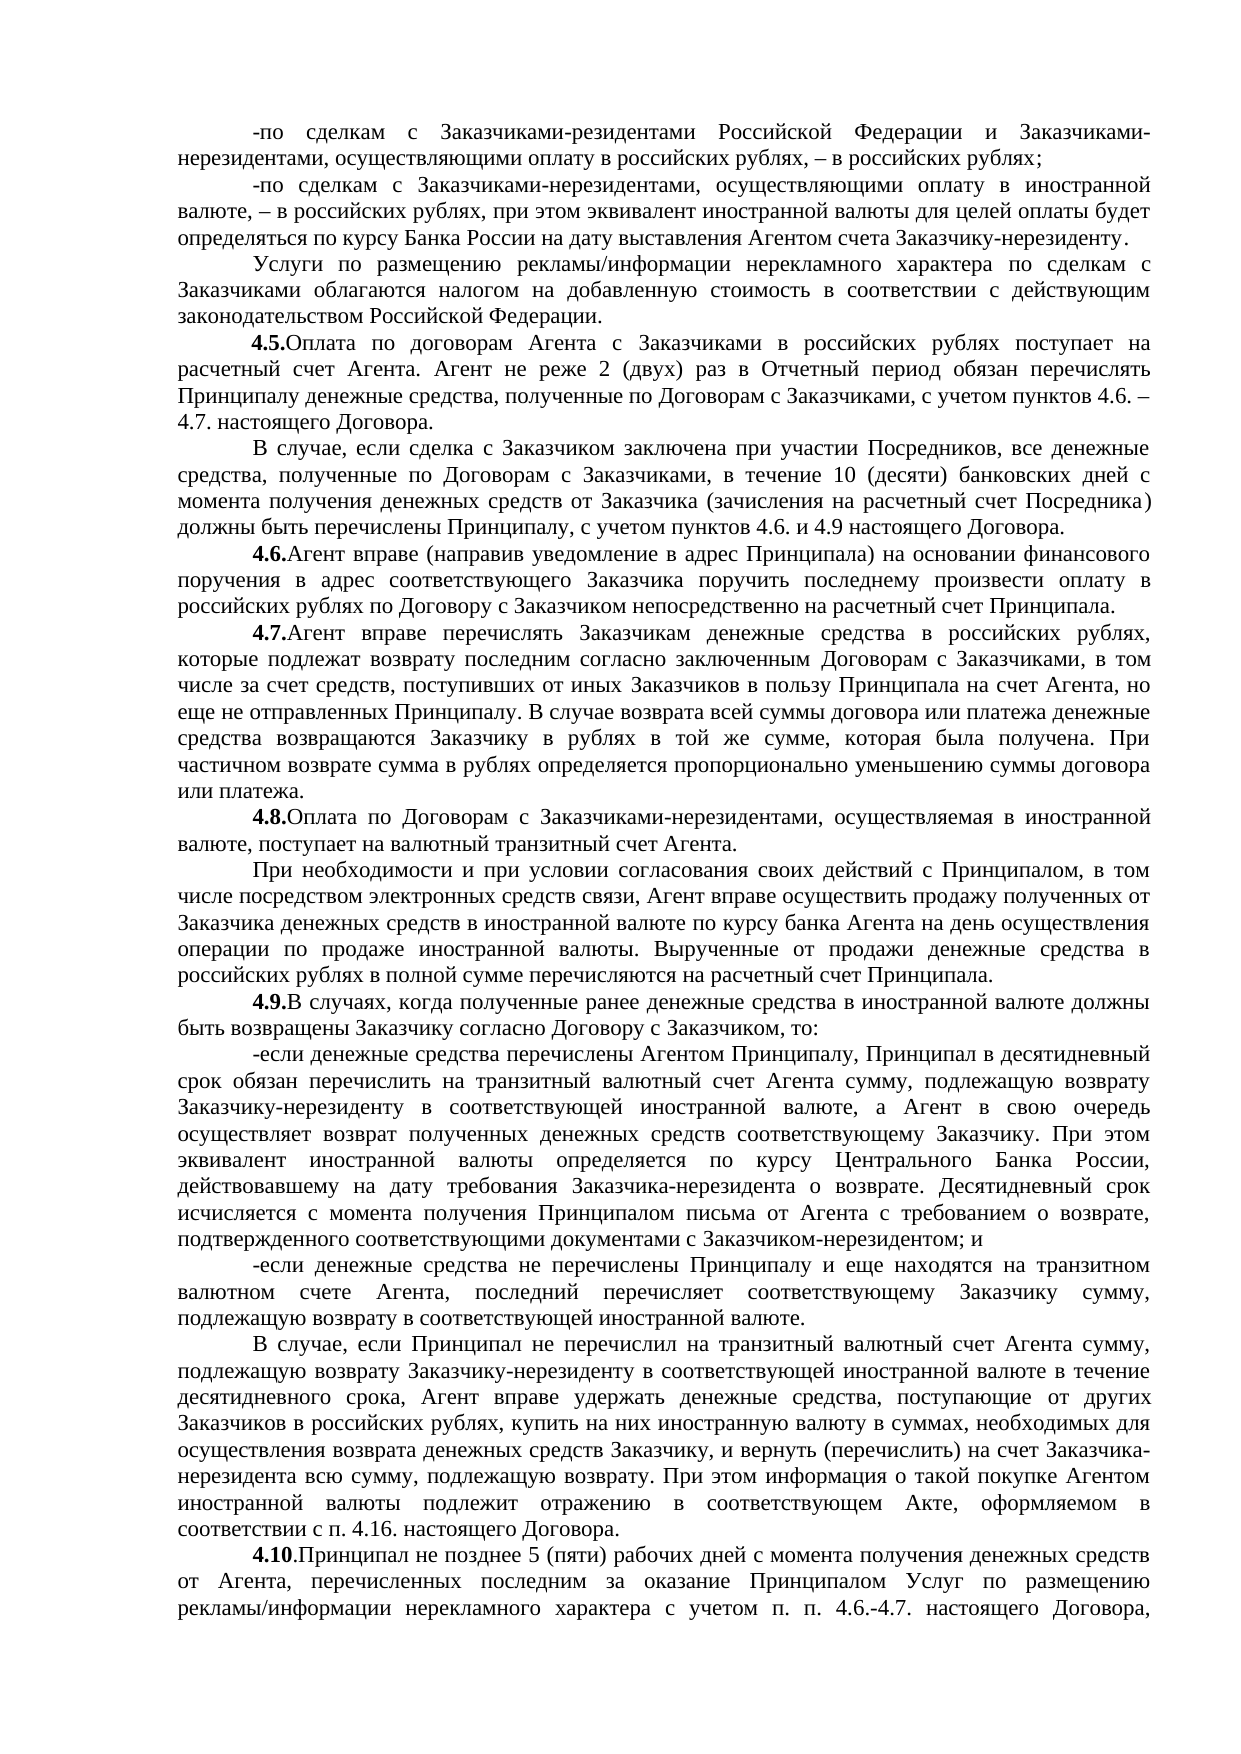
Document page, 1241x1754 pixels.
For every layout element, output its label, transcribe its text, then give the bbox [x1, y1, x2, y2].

text 4.7.Агент вправе перечислять Заказчикам денежные средства в российских рублях, которые подлежат возврату последним согласно заключенным Договорам с Заказчиками, в том числе за счет средств, поступивших от иных Заказчиков в пользу Принципала на счет Агента, но еще не отправленных Принципалу. В случае возврата всей суммы договора или платежа денежные средства возвращаются Заказчику в рублях в той же сумме, которая была получена. При частичном возврате сумма в рублях определяется пропорционально уменьшению суммы договора или платежа. [177, 619, 1152, 803]
text 4.9.В случаях, когда полученные ранее денежные средства в иностранной валюте должны быть возвращены Заказчику согласно Договору с Заказчиком, то: [177, 988, 1152, 1041]
text -если денежные средства не перечислены Принципалу и еще находятся на транзитном валютном счете Агента, последний перечисляет соответствующему Заказчику сумму, подлежащую возврату в соответствующей иностранной валюте. [177, 1251, 1152, 1330]
text Услуги по размещению рекламы/информации нерекламного характера по сделкам с Заказчиками облагаются налогом на добавленную стоимость в соответствии с действующим законодательством Российской Федерации. [177, 250, 1152, 329]
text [177, 1541, 1152, 1620]
text В случае, если Принципал не перечислил на транзитный валютный счет Агента сумму, подлежащую возврату Заказчику-нерезиденту в соответствующей иностранной валюте в течение десятидневного срока, Агент вправе удержать денежные средства, поступающие от других Заказчиков в российских рублях, купить на них иностранную валюту в суммах, необходимых для осуществления возврата денежных средств Заказчику, и вернуть (перечислить) на счет Заказчика-нерезидента всю сумму, подлежащую возврату. При этом информация о такой покупке Агентом иностранной валюты подлежит отражению в соответствующем Акте, оформляемом в соответствии с п. 4.16. настоящего Договора. [177, 1330, 1152, 1541]
text 4.6.Агент вправе (направив уведомление в адрес Принципала) на основании финансового поручения в адрес соответствующего Заказчика поручить последнему произвести оплату в российских рублях по Договору с Заказчиком непосредственно на расчетный счет Принципала. [177, 540, 1152, 619]
text 4.8.Оплата по Договорам с Заказчиками-нерезидентами, осуществляемая в иностранной валюте, поступает на валютный транзитный счет Агента. [177, 803, 1152, 856]
text При необходимости и при условии согласования своих действий с Принципалом, в том числе посредством электронных средств связи, Агент вправе осуществить продажу полученных от Заказчика денежных средств в иностранной валюте по курсу банка Агента на день осуществления операции по продаже иностранной валюты. Вырученные от продажи денежные средства в российских рублях в полной сумме перечисляются на расчетный счет Принципала. [177, 856, 1152, 988]
text 4.5.Оплата по договорам Агента с Заказчиками в российских рублях поступает на расчетный счет Агента. Агент не реже 2 (двух) раз в Отчетный период обязан перечислять Принципалу денежные средства, полученные по Договорам с Заказчиками, с учетом пунктов 4.6. – 4.7. настоящего Договора. [177, 329, 1152, 434]
text -если денежные средства перечислены Агентом Принципалу, Принципал в десятидневный срок обязан перечислить на транзитный валютный счет Агента сумму, подлежащую возврату Заказчику-нерезиденту в соответствующей иностранной валюте, а Агент в свою очередь осуществляет возврат полученных денежных средств соответствующему Заказчику. При этом эквивалент иностранной валюты определяется по курсу Центрального Банка России, действовавшему на дату требования Заказчика-нерезидента о возврате. Десятидневный срок исчисляется с момента получения Принципалом письма от Агента с требованием о возврате, подтвержденного соответствующими документами с Заказчиком-нерезидентом; и [177, 1041, 1152, 1251]
text -по сделкам с Заказчиками-нерезидентами, осуществляющими оплату в иностранной валюте, – в российских рублях, при этом эквивалент иностранной валюты для целей оплаты будет определяться по курсу Банка России на дату выставления Агентом счета Заказчику-нерезиденту. [177, 171, 1152, 250]
text В случае, если сделка с Заказчиком заключена при участии Посредников, все денежные средства, полученные по Договорам с Заказчиками, в течение 10 (десяти) банковских дней с момента получения денежных средств от Заказчика (зачисления на расчетный счет Посредника) должны быть перечислены Принципалу, с учетом пунктов 4.6. и 4.9 настоящего Договора. [177, 434, 1152, 540]
text -по сделкам с Заказчиками-резидентами Российской Федерации и Заказчиками-нерезидентами, осуществляющими оплату в российских рублях, – в российских рублях; [177, 118, 1152, 171]
